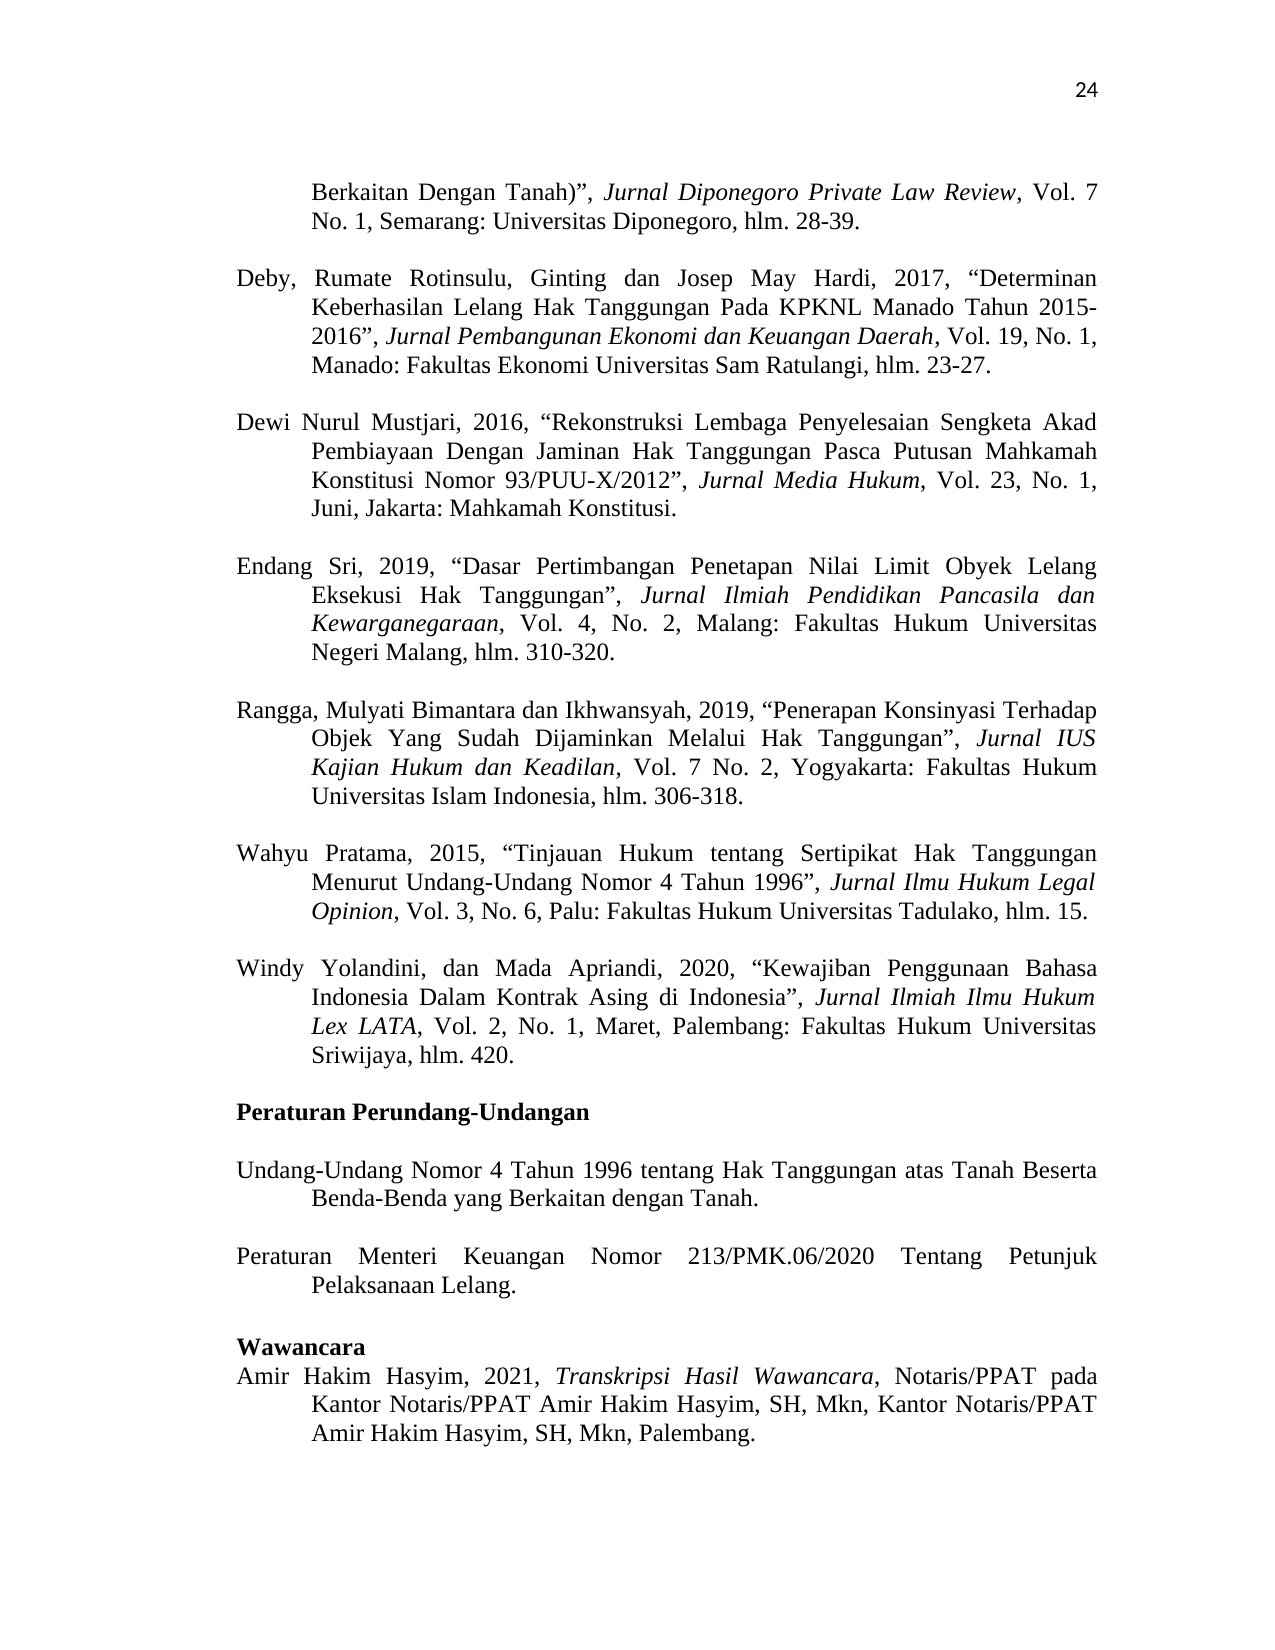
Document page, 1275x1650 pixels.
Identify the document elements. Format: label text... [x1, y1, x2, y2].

text Undang-Undang Nomor 4 Tahun 1996 tentang Hak Tanggungan atas Tanah Beserta Benda-Benda yang Berkaitan dengan Tanah. [236, 1155, 1098, 1212]
text Windy Yolandini, dan Mada Apriandi, 2020, “Kewajiban Penggunaan Bahasa Indonesia Dalam Kontrak Asing di Indonesia”, Jurnal Ilmiah Ilmu Hukum Lex LATA, Vol. 2, No. 1, Maret, Palembang: Fakultas Hukum Universitas Sriwijaya, hlm. 420. [236, 953, 1098, 1068]
text Peraturan Menteri Keuangan Nomor 213/PMK.06/2020 Tentang Petunjuk Pelaksanaan Lelang. [236, 1241, 1098, 1298]
text Rangga, Mulyati Bimantara dan Ikhwansyah, 2019, “Penerapan Konsinyasi Terhadap Objek Yang Sudah Dijaminkan Melalui Hak Tanggungan”, Jurnal IUS Kajian Hukum dan Keadilan, Vol. 7 No. 2, Yogyakarta: Fakultas Hukum Universitas Islam Indonesia, hlm. 306-318. [236, 695, 1098, 810]
text Dewi Nurul Mustjari, 2016, “Rekonstruksi Lembaga Penyelesaian Sengketa Akad Pembiayaan Dengan Jaminan Hak Tanggungan Pasca Putusan Mahkamah Konstitusi Nomor 93/PUU-X/2012”, Jurnal Media Hukum, Vol. 23, No. 1, Juni, Jakarta: Mahkamah Konstitusi. [236, 407, 1098, 522]
text Peraturan Perundang-Undangan [236, 1097, 1098, 1126]
text Endang Sri, 2019, “Dasar Pertimbangan Penetapan Nilai Limit Obyek Lelang Eksekusi Hak Tanggungan”, Jurnal Ilmiah Pendidikan Pancasila dan Kewarganegaraan, Vol. 4, No. 2, Malang: Fakultas Hukum Universitas Negeri Malang, hlm. 310-320. [236, 551, 1098, 666]
text Wahyu Pratama, 2015, “Tinjauan Hukum tentang Sertipikat Hak Tanggungan Menurut Undang-Undang Nomor 4 Tahun 1996”, Jurnal Ilmu Hukum Legal Opinion, Vol. 3, No. 6, Palu: Fakultas Hukum Universitas Tadulako, hlm. 15. [236, 838, 1098, 925]
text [236, 177, 1098, 235]
text Deby, Rumate Rotinsulu, Ginting dan Josep May Hardi, 2017, “Determinan Keberhasilan Lelang Hak Tanggungan Pada KPKNL Manado Tahun 2015-2016”, Jurnal Pembangunan Ekonomi dan Keuangan Daerah, Vol. 19, No. 1, Manado: Fakultas Ekonomi Universitas Sam Ratulangi, hlm. 23-27. [236, 263, 1098, 378]
text Amir Hakim Hasyim, 2021, Transkripsi Hasil Wawancara, Notaris/PPAT pada Kantor Notaris/PPAT Amir Hakim Hasyim, SH, Mkn, Kantor Notaris/PPAT Amir Hakim Hasyim, SH, Mkn, Palembang. [236, 1361, 1098, 1447]
text Wawancara [236, 1332, 1098, 1361]
